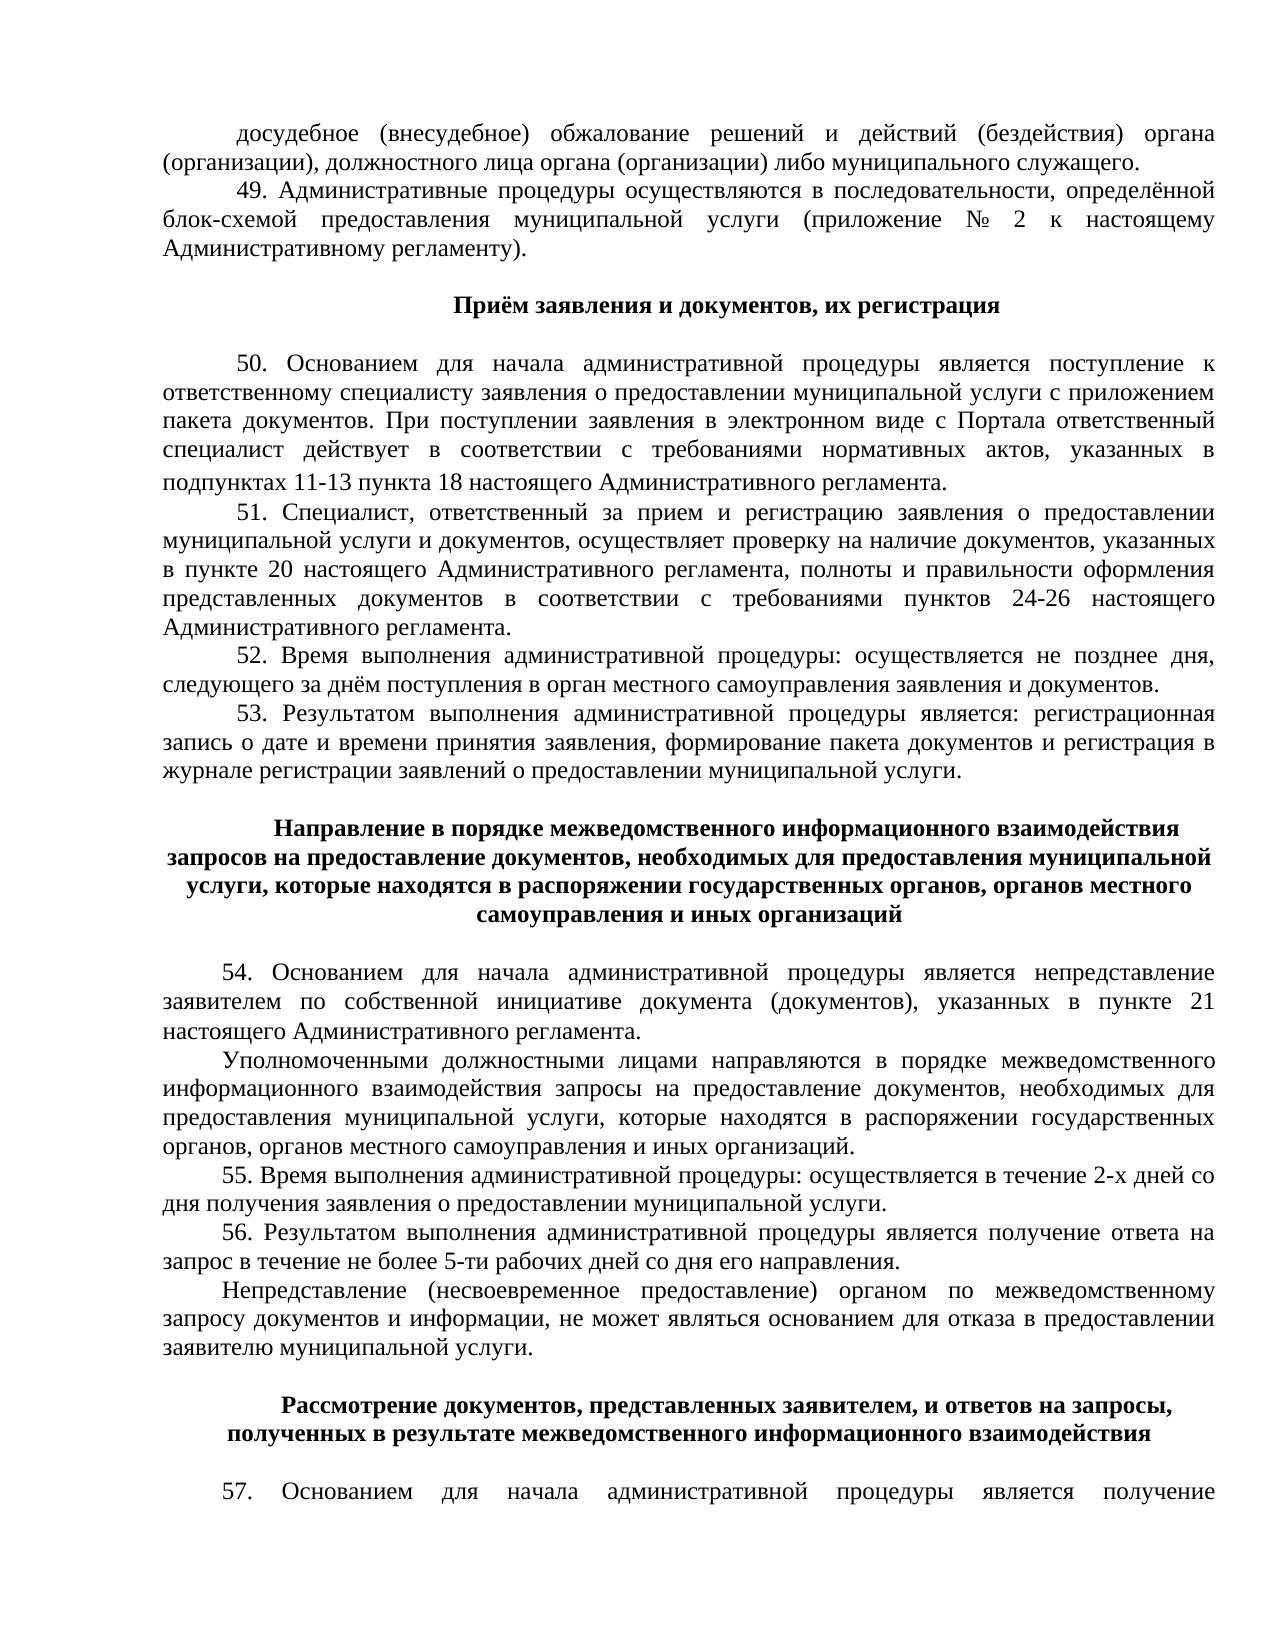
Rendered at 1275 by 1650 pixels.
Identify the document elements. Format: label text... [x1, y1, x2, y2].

text Рассмотрение документов, представленных заявителем, и ответов на запросы, полученных в результате межведомственного информационного взаимодействия [162, 1390, 1216, 1447]
text досудебное (внесудебное) обжалование решений и действий (бездействия) органа (организации), должностного лица органа (организации) либо муниципального служащего. [162, 118, 1216, 176]
text 51. Специалист, ответственный за прием и регистрацию заявления о предоставлении муниципальной услуги и документов, осуществляет проверку на наличие документов, указанных в пункте 20 настоящего Административного регламента, полноты и правильности оформления представленных документов в соответствии с требованиями пунктов 24-26 настоящего Административного регламента. [162, 497, 1216, 640]
text 56. Результатом выполнения административной процедуры является получение ответа на запрос в течение не более 5-ти рабочих дней со дня его направления. [162, 1217, 1216, 1275]
text Направление в порядке межведомственного информационного взаимодействия запросов на предоставление документов, необходимых для предоставления муниципальной услуги, которые находятся в распоряжении государственных органов, органов местного самоуправления и иных организаций [162, 813, 1216, 928]
text 54. Основанием для начала административной процедуры является непредставление заявителем по собственной инициативе документа (документов), указанных в пункте 21 настоящего Административного регламента. [162, 957, 1216, 1045]
text 53. Результатом выполнения административной процедуры является: регистрационная запись о дате и времени принятия заявления, формирование пакета документов и регистрация в журнале регистрации заявлений о предоставлении муниципальной услуги. [162, 698, 1216, 784]
text Уполномоченными должностными лицами направляются в порядке межведомственного информационного взаимодействия запросы на предоставление документов, необходимых для предоставления муниципальной услуги, которые находятся в распоряжении государственных органов, органов местного самоуправления и иных организаций. [162, 1045, 1216, 1160]
text Приём заявления и документов, их регистрация [162, 291, 1216, 319]
text 50. Основанием для начала административной процедуры является поступление к ответственному специалисту заявления о предоставлении муниципальной услуги с приложением пакета документов. При поступлении заявления в электронном виде с Портала ответственный специалист действует в соответствии с требованиями нормативных актов, указанных в подпунктах 11-13 пункта 18 настоящего Административного регламента. [162, 348, 1216, 497]
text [162, 1476, 1216, 1505]
text Непредставление (несвоевременное предоставление) органом по межведомственному запросу документов и информации, не может являться основанием для отказа в предоставлении заявителю муниципальной услуги. [162, 1275, 1216, 1361]
text 49. Административные процедуры осуществляются в последовательности, определённой блок-схемой предоставления муниципальной услуги (приложение № 2 к настоящему Административному регламенту). [162, 176, 1216, 262]
text 52. Время выполнения административной процедуры: осуществляется не позднее дня, следующего за днём поступления в орган местного самоуправления заявления и документов. [162, 640, 1216, 698]
text 55. Время выполнения административной процедуры: осуществляется в течение 2-х дней со дня получения заявления о предоставлении муниципальной услуги. [162, 1160, 1216, 1217]
